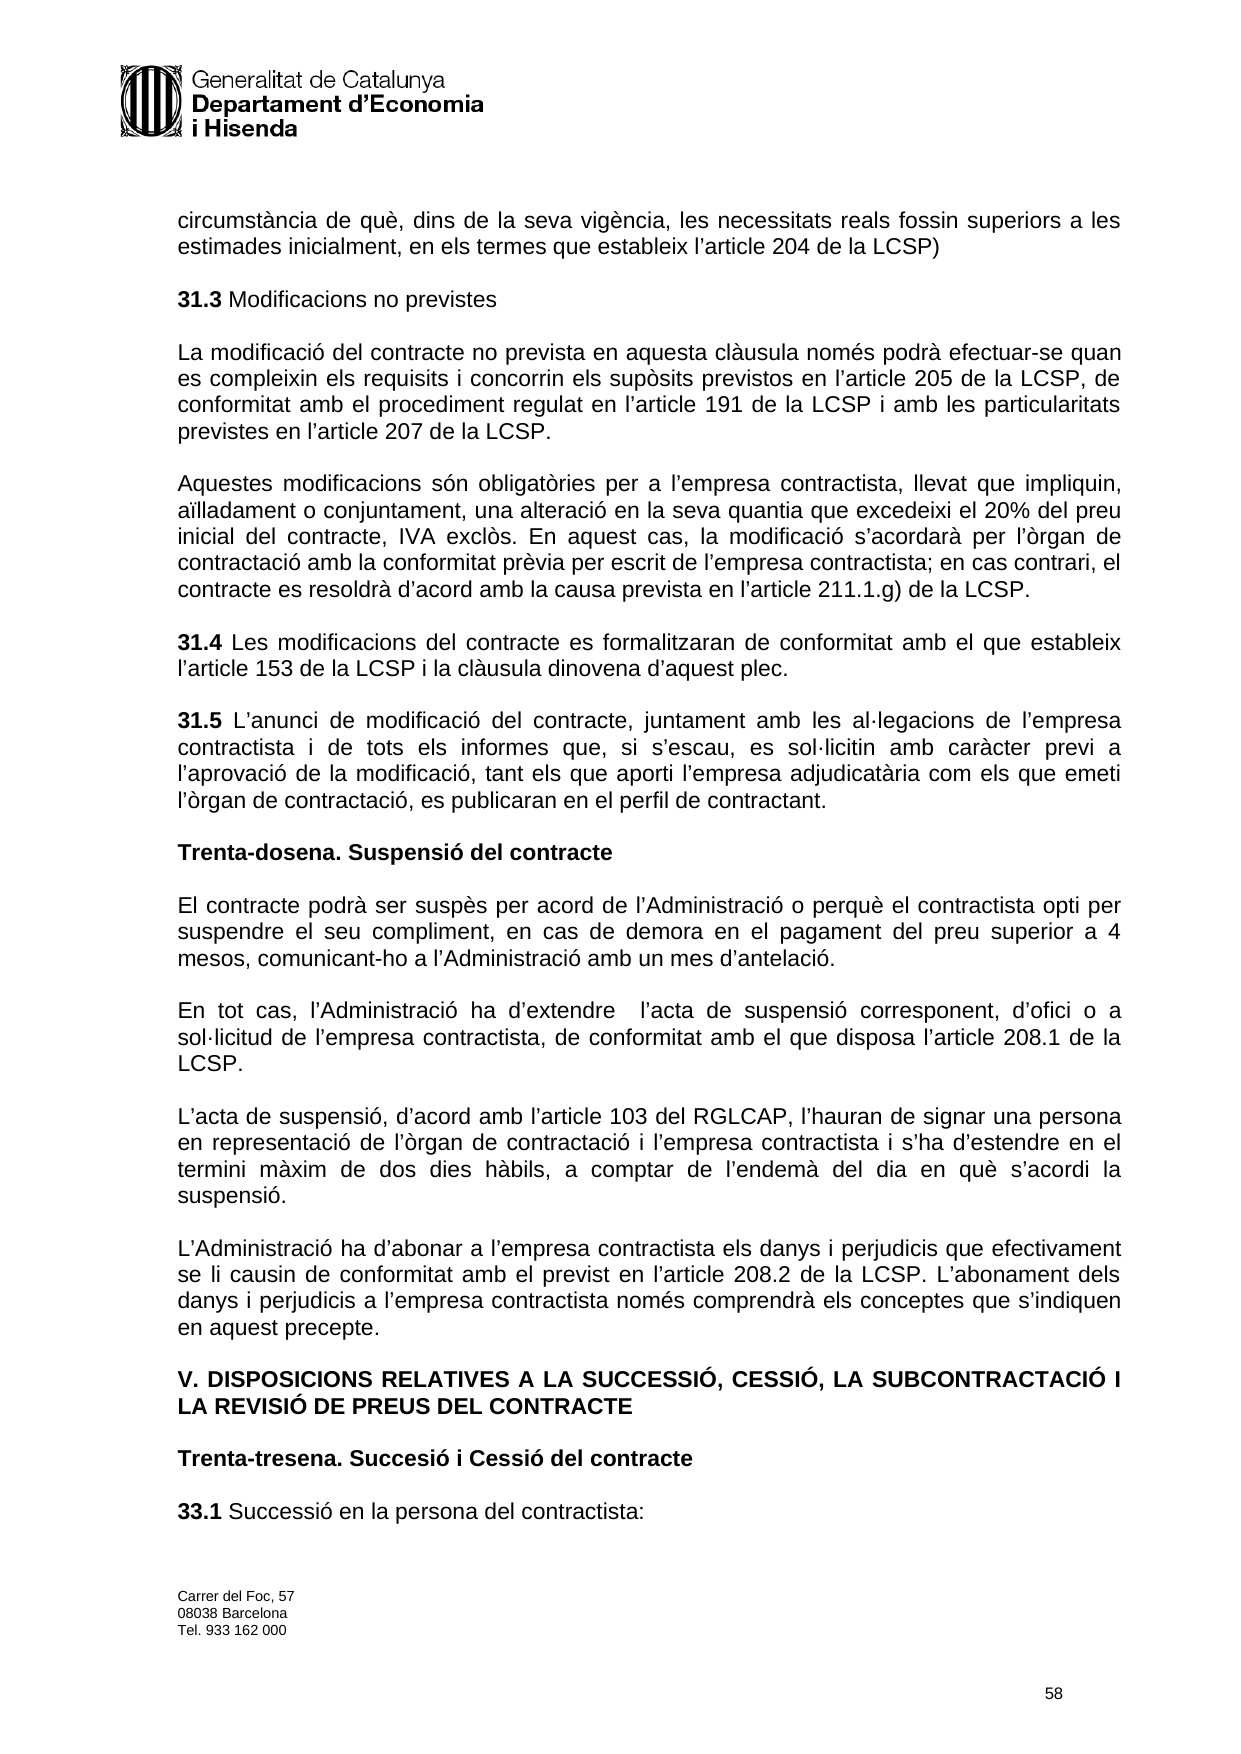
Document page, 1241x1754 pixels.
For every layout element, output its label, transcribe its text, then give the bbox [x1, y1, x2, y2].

text 31.3 Modificacions no previstes [177, 286, 1122, 312]
subtitle Trenta-dosena. Suspensió del contracte [177, 839, 1122, 866]
text La modificació del contracte no prevista en aquesta clàusula només podrà efectuar-se quan es compleixin els requisits i concorrin els supòsits previstos en l’article 205 de la LCSP, de conformitat amb el procediment regulat en l’article 191 de la LCSP i amb les particularitats previstes en l’article 207 de la LCSP. [177, 338, 1122, 444]
subtitle Trenta-tresena. Succesió i Cessió del contracte [177, 1445, 1122, 1472]
text L’acta de suspensió, d’acord amb l’article 103 del RGLCAP, l’hauran de signar una persona en representació de l’òrgan de contractació i l’empresa contractista i s’ha d’estendre en el termini màxim de dos dies hàbils, a comptar de l’endemà del dia en què s’acordi la suspensió. [177, 1103, 1122, 1208]
text El contracte podrà ser suspès per acord de l’Administració o perquè el contractista opti per suspendre el seu compliment, en cas de demora en el pagament del preu superior a 4 mesos, comunicant-ho a l’Administració amb un mes d’antelació. [177, 892, 1122, 971]
text Aquestes modificacions són obligatòries per a l’empresa contractista, llevat que impliquin, aïlladament o conjuntament, una alteració en la seva quantia que excedeixi el 20% del preu inicial del contracte, IVA exclòs. En aquest cas, la modificació s’acordarà per l’òrgan de contractació amb la conformitat prèvia per escrit de l’empresa contractista; en cas contrari, el contracte es resoldrà d’acord amb la causa prevista en l’article 211.1.g) de la LCSP. [177, 470, 1122, 602]
picture [118, 65, 486, 142]
text L’Administració ha d’abonar a l’empresa contractista els danys i perjudicis que efectivament se li causin de conformitat amb el previst en l’article 208.2 de la LCSP. L’abonament dels danys i perjudicis a l’empresa contractista només comprendrà els conceptes que s’indiquen en aquest precepte. [177, 1234, 1122, 1340]
text 31.4 Les modificacions del contracte es formalitzaran de conformitat amb el que estableix l’article 153 de la LCSP i la clàusula dinovena d’aquest plec. [177, 628, 1122, 681]
text 31.5 L’anunci de modificació del contracte, juntament amb les al·legacions de l’empresa contractista i de tots els informes que, si s’escau, es sol·licitin amb caràcter previ a l’aprovació de la modificació, tant els que aporti l’empresa adjudicatària com els que emeti l’òrgan de contractació, es publicaran en el perfil de contractant. [177, 707, 1122, 813]
text 33.1 Successió en la persona del contractista: [177, 1498, 1122, 1524]
subtitle V. DISPOSICIONS RELATIVES A LA SUCCESSIÓ, CESSIÓ, LA SUBCONTRACTACIÓ I LA REVISIÓ DE PREUS DEL CONTRACTE [177, 1366, 1122, 1419]
text En tot cas, l’Administració ha d’extendre l’acta de suspensió corresponent, d’ofici o a sol·licitud de l’empresa contractista, de conformitat amb el que disposa l’article 208.1 de la LCSP. [177, 997, 1122, 1076]
